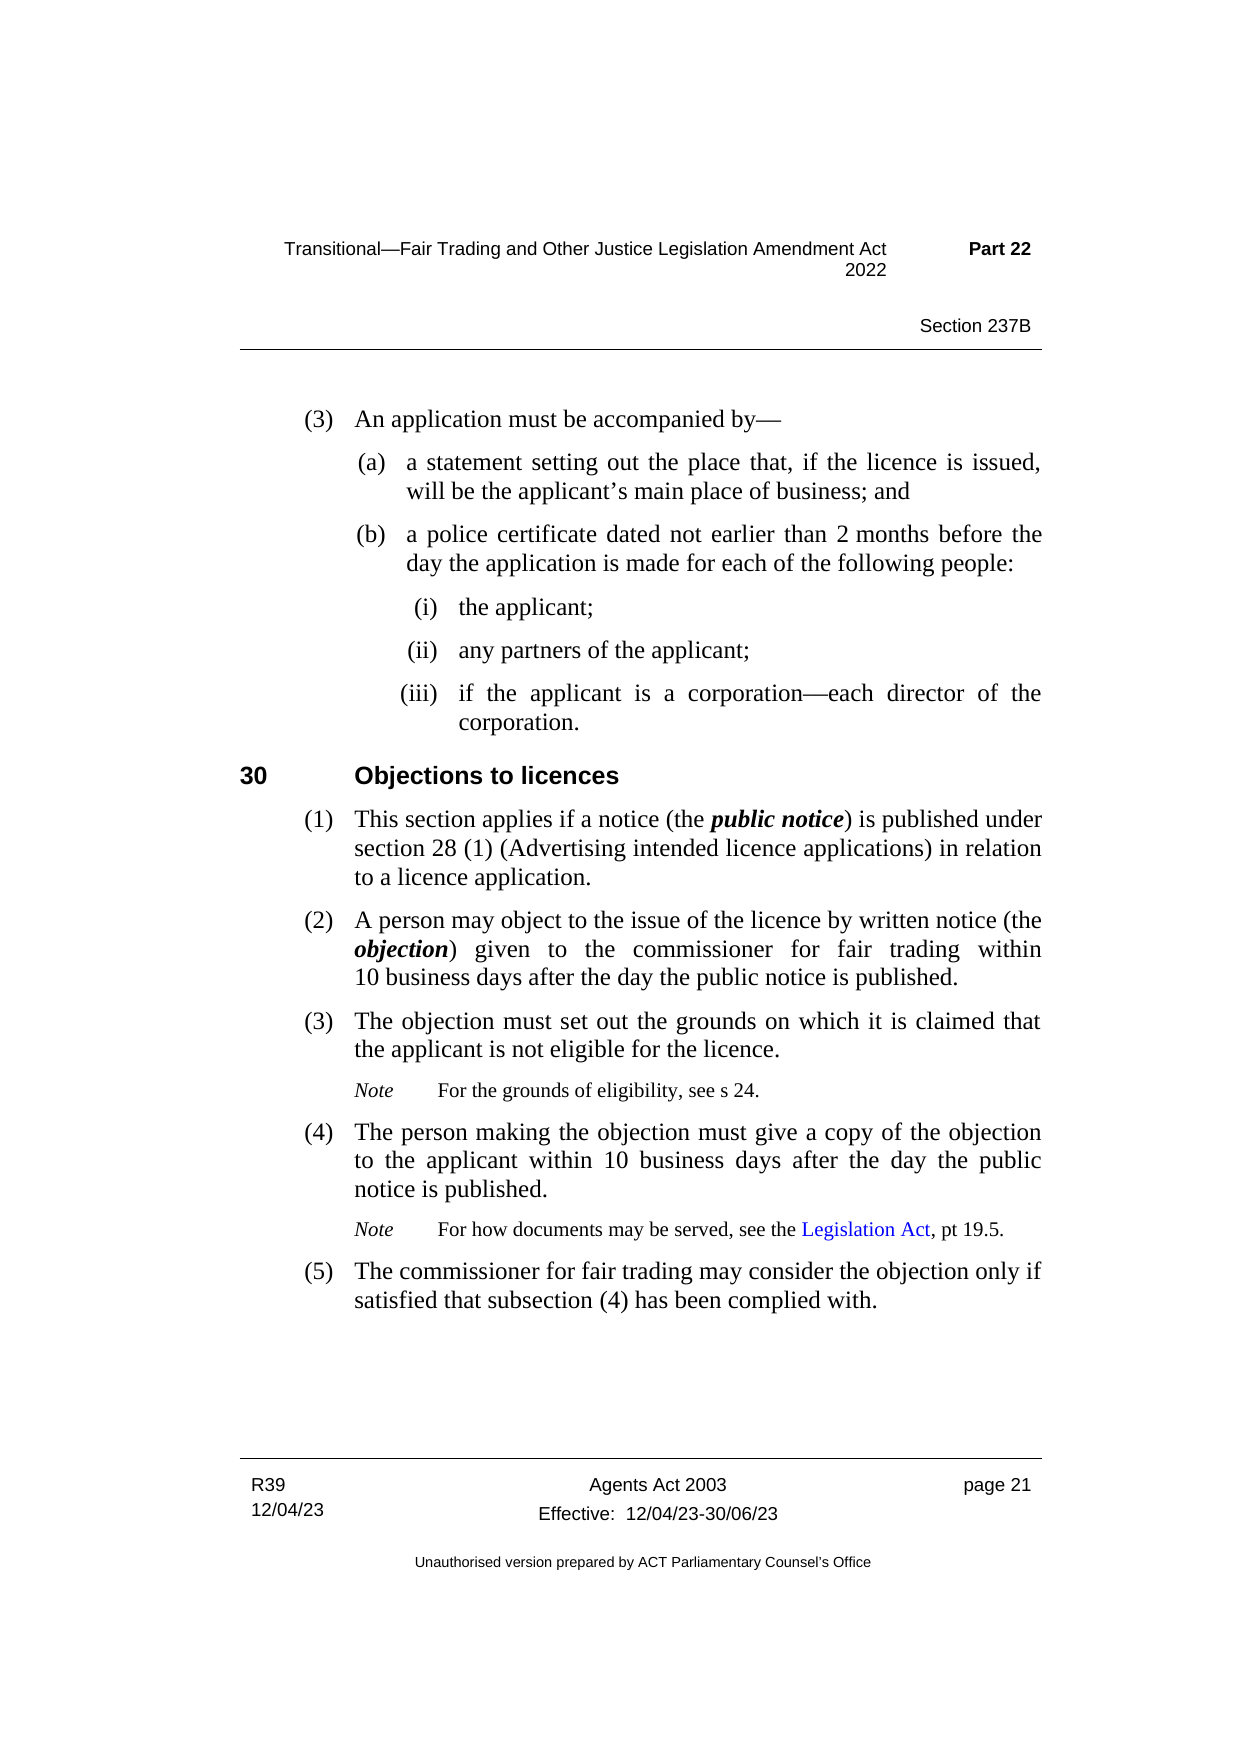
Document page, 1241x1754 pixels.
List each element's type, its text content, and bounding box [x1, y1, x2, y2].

text (3) The objection must set out the grounds on which it is claimed that the applicant is not eligible for the licence. [239, 1006, 1042, 1063]
text (i) the applicant; [239, 592, 1042, 620]
text Note For the grounds of eligibility, see s 24. [354, 1078, 1042, 1102]
text (5) The commissioner for fair trading may consider the objection only if satisfied that subsection (4) has been complied with. [239, 1256, 1042, 1313]
text (a) a statement setting out the place that, if the licence is issued, will be the applicant’s main place of business; and [239, 447, 1042, 505]
text (b) a police certificate dated not earlier than 2 months before the day the application is made for each of the following people: [239, 519, 1042, 577]
text (2) A person may object to the issue of the licence by written notice (the objection) given to the commissioner for fair trading within 10 business days after the day the public notice is published. [239, 905, 1042, 991]
text (4) The person making the objection must give a copy of the objection to the applicant within 10 business days after the day the public notice is published. [239, 1117, 1042, 1203]
text Note For how documents may be served, see the Legislation Act, pt 19.5. [354, 1217, 1042, 1241]
text (ii) any partners of the applicant; [239, 635, 1042, 664]
text 30 Objections to licences [239, 761, 1042, 789]
text (iii) if the applicant is a corporation––each director of the corporation. [239, 678, 1042, 736]
text (1) This section applies if a notice (the public notice) is published under section 28 (1) (Advertising intended licence applications) in relation to a licence application. [239, 804, 1042, 890]
text (3) An application must be accompanied by–– [239, 404, 1042, 433]
